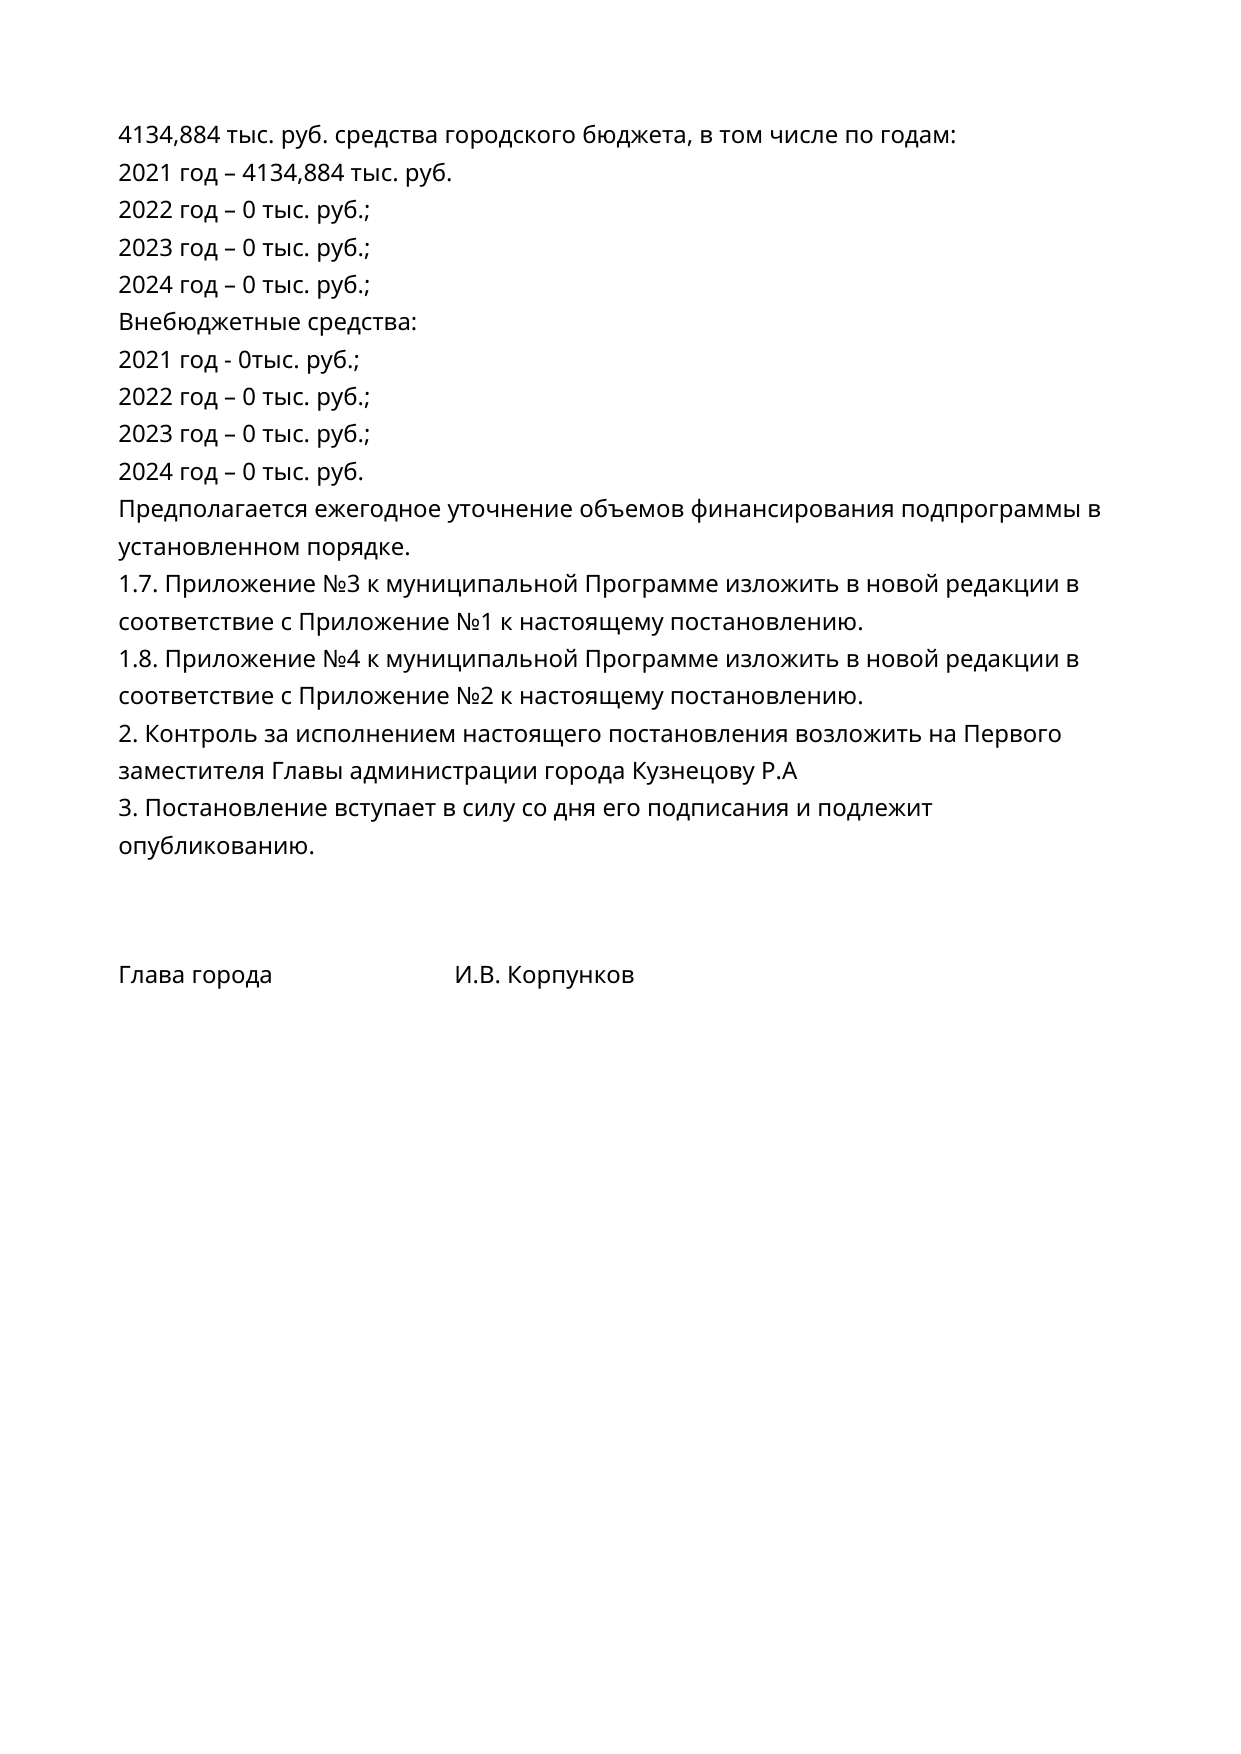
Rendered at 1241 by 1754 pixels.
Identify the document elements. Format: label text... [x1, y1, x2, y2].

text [118, 118, 1122, 861]
text Глава города И.В. Корпунков [118, 958, 1122, 991]
